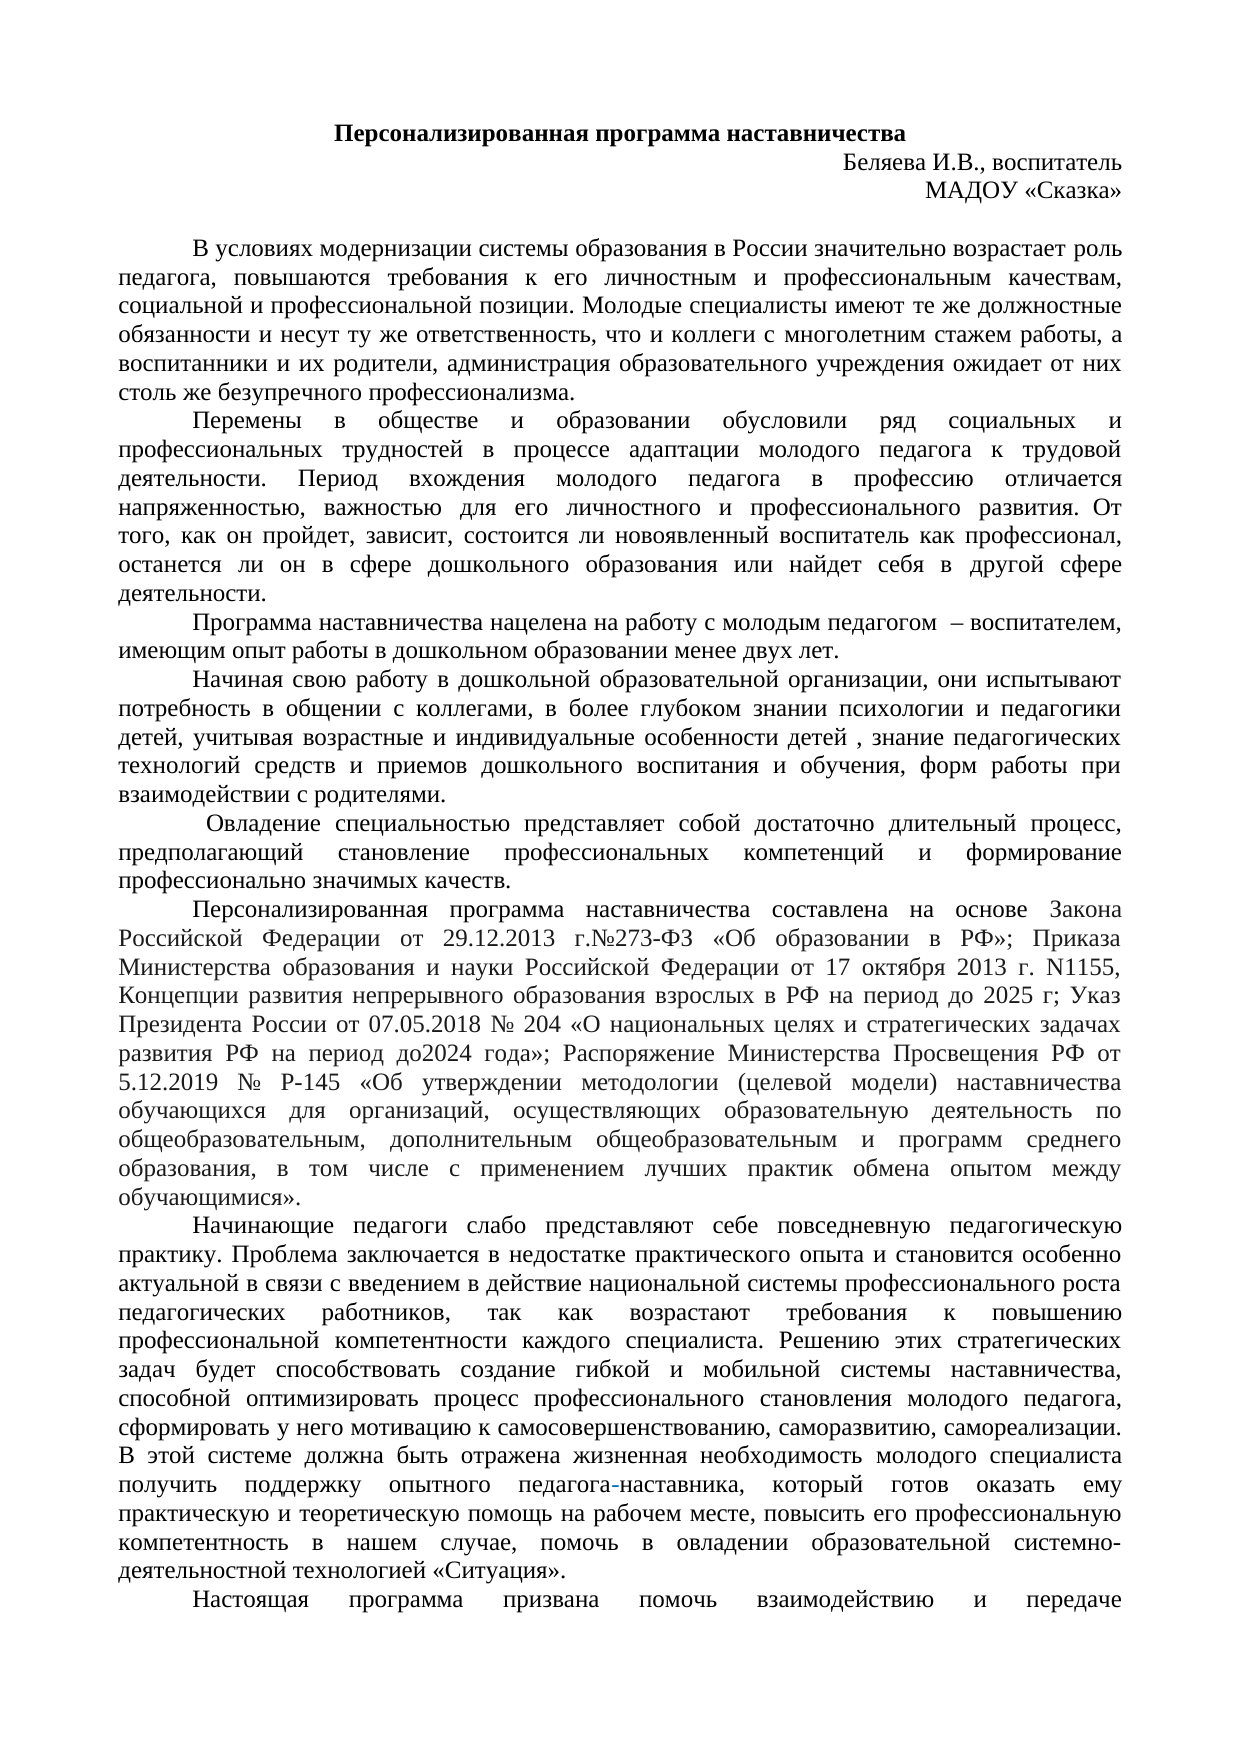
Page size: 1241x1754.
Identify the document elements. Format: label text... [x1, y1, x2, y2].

text Перемены в обществе и образовании обусловили ряд социальных и профессиональных трудностей в процессе адаптации молодого педагога к трудовой деятельности. Период вхождения молодого педагога в профессию отличается напряженностью, важностью для его личностного и профессионального развития. От того, как он пройдет, зависит, состоится ли новоявленный воспитатель как профессионал, останется ли он в сфере дошкольного образования или найдет себя в другой сфере деятельности. [118, 406, 1122, 607]
text Начиная свою работу в дошкольной образовательной организации, они испытывают потребность в общении с коллегами, в более глубоком знании психологии и педагогики детей, учитывая возрастные и индивидуальные особенности детей , знание педагогических технологий средств и приемов дошкольного воспитания и обучения, форм работы при взаимодействии с родителями. [118, 664, 1122, 808]
text Программа наставничества нацелена на работу с молодым педагогом – воспитателем, имеющим опыт работы в дошкольном образовании менее двух лет. [118, 607, 1122, 664]
text Беляева И.В., воспитатель [118, 147, 1122, 176]
text Персонализированная программа наставничества составлена на основе Закона Российской Федерации от 29.12.2013 г.№273-ФЗ «Об образовании в РФ»; Приказа Министерства образования и науки Российской Федерации от 17 октября 2013 г. N1155, Концепции развития непрерывного образования взрослых в РФ на период до 2025 г; Указ Президента России от 07.05.2018 № 204 «О национальных целях и стратегических задачах развития РФ на период до2024 года»; Распоряжение Министерства Просвещения РФ от 5.12.2019 № Р-145 «Об утверждении методологии (целевой модели) наставничества обучающихся для организаций, осуществляющих образовательную деятельность по общеобразовательным, дополнительным общеобразовательным и программ среднего образования, в том числе с применением лучших практик обмена опытом между обучающимися». [118, 894, 1122, 1211]
text МАДОУ «Сказка» [118, 176, 1122, 204]
text В условиях модернизации системы образования в России значительно возрастает роль педагога, повышаются требования к его личностным и профессиональным качествам, социальной и профессиональной позиции. Молодые специалисты имеют те же должностные обязанности и несут ту же ответственность, что и коллеги с многолетним стажем работы, а воспитанники и их родители, администрация образовательного учреждения ожидает от них столь же безупречного профессионализма. [118, 233, 1122, 406]
text Овладение специальностью представляет собой достаточно длительный процесс, предполагающий становление профессиональных компетенций и формирование профессионально значимых качеств. [118, 808, 1122, 894]
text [118, 1584, 1122, 1613]
text Начинающие педагоги слабо представляют себе повседневную педагогическую практику. Проблема заключается в недостатке практического опыта и становится особенно актуальной в связи с введением в действие национальной системы профессионального роста педагогических работников, так как возрастают требования к повышению профессиональной компетентности каждого специалиста. Решению этих стратегических задач будет способствовать создание гибкой и мобильной системы наставничества, способной оптимизировать процесс профессионального становления молодого педагога, сформировать у него мотивацию к самосовершенствованию, саморазвитию, самореализации. В этой системе должна быть отражена жизненная необходимость молодого специалиста получить поддержку опытного педагога-наставника, который готов оказать ему практическую и теоретическую помощь на рабочем месте, повысить его профессиональную компетентность в нашем случае, помочь в овладении образовательной системно-деятельностной технологией «Ситуация». [118, 1211, 1122, 1584]
text Персонализированная программа наставничества [118, 118, 1122, 147]
